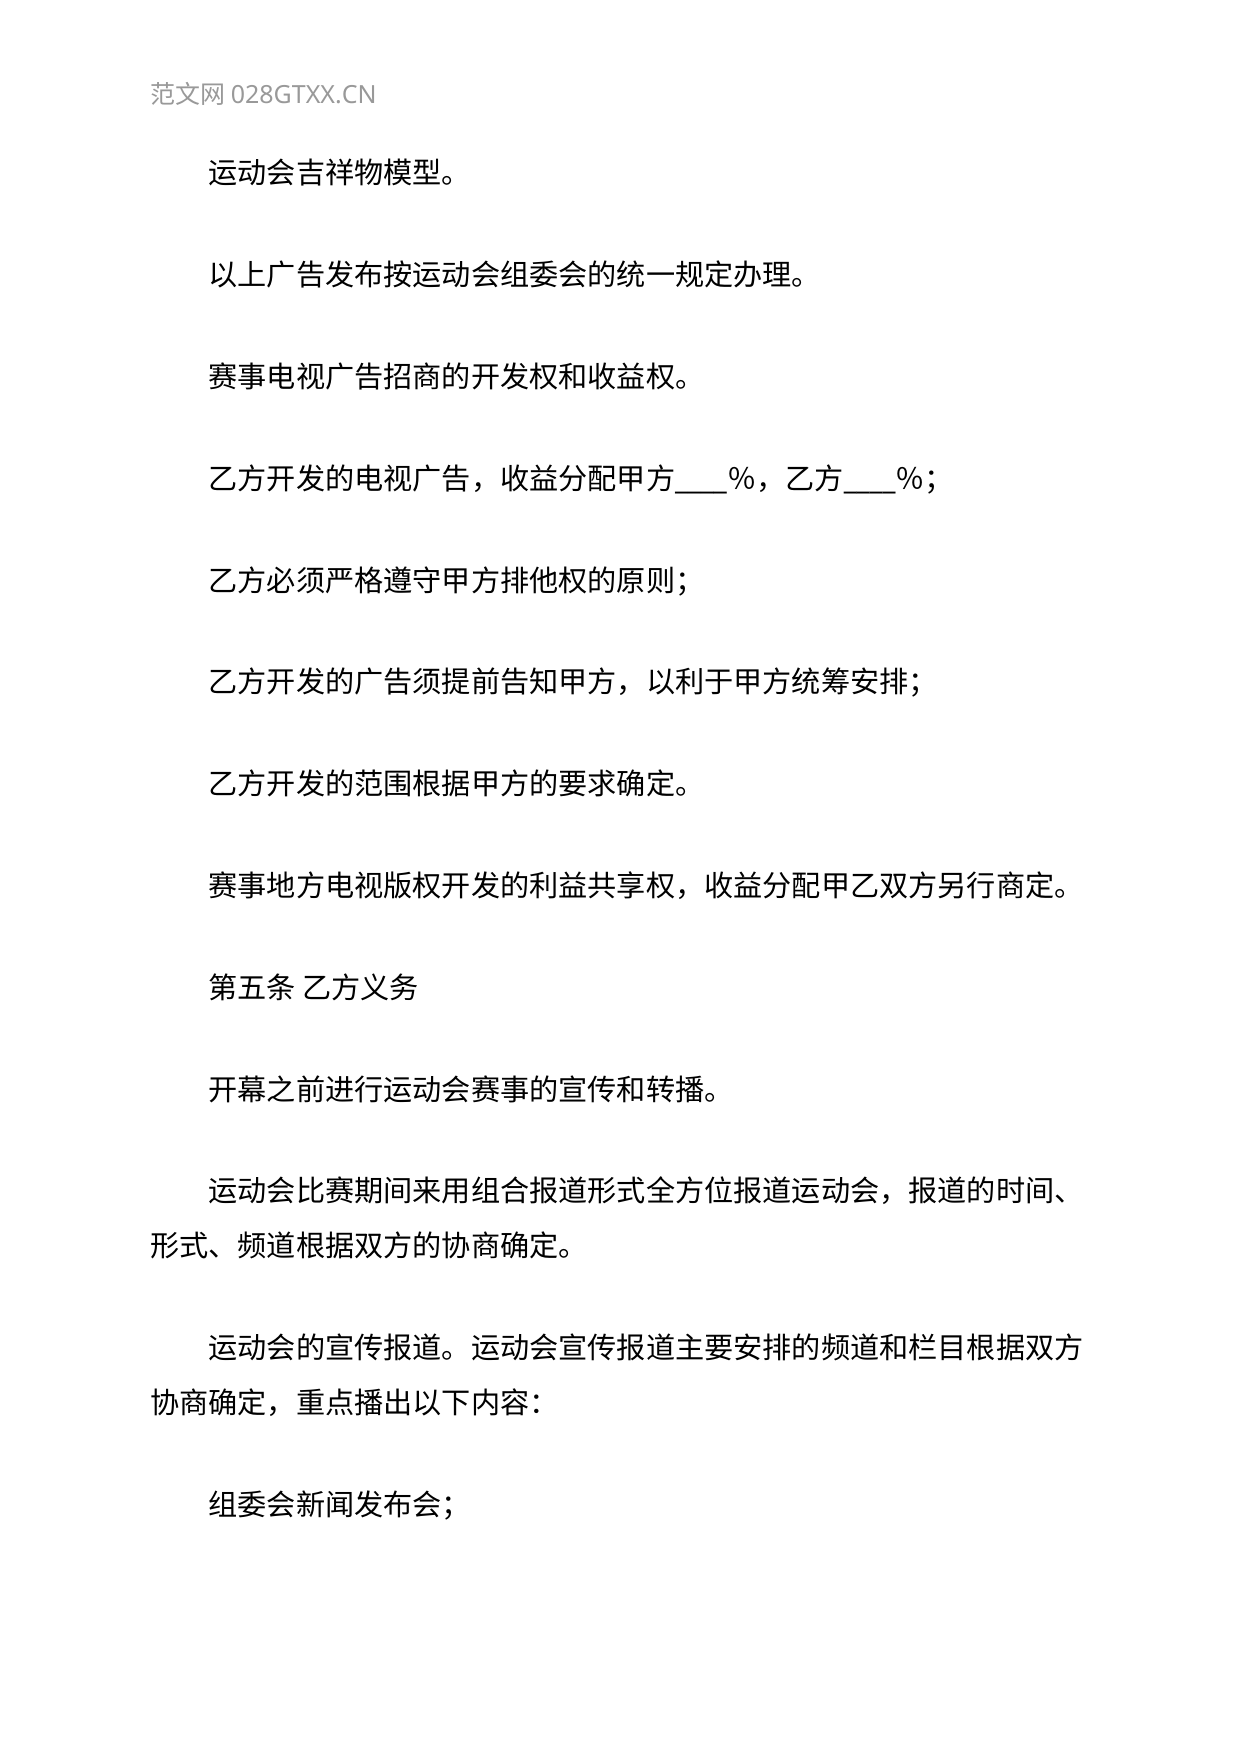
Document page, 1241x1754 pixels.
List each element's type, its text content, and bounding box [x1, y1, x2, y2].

text 赛事电视广告招商的开发权和收益权。 [150, 353, 1090, 396]
text 乙方开发的广告须提前告知甲方，以利于甲方统筹安排； [150, 659, 1090, 701]
text 运动会吉祥物模型。 [150, 150, 1090, 192]
text 乙方开发的电视广告，收益分配甲方____％，乙方____％； [150, 455, 1090, 498]
text 乙方必须严格遵守甲方排他权的原则； [150, 557, 1090, 599]
text 赛事地方电视版权开发的利益共享权，收益分配甲乙双方另行商定。 [150, 863, 1090, 905]
text 乙方开发的范围根据甲方的要求确定。 [150, 761, 1090, 803]
text 以上广告发布按运动会组委会的统一规定办理。 [150, 252, 1090, 294]
text 开幕之前进行运动会赛事的宣传和转播。 [150, 1066, 1090, 1108]
text 第五条 乙方义务 [150, 964, 1090, 1007]
text 运动会的宣传报道。运动会宣传报道主要安排的频道和栏目根据双方协商确定，重点播出以下内容： [150, 1324, 1090, 1422]
text 组委会新闻发布会； [150, 1481, 1090, 1523]
text 运动会比赛期间来用组合报道形式全方位报道运动会，报道的时间、形式、频道根据双方的协商确定。 [150, 1168, 1090, 1265]
